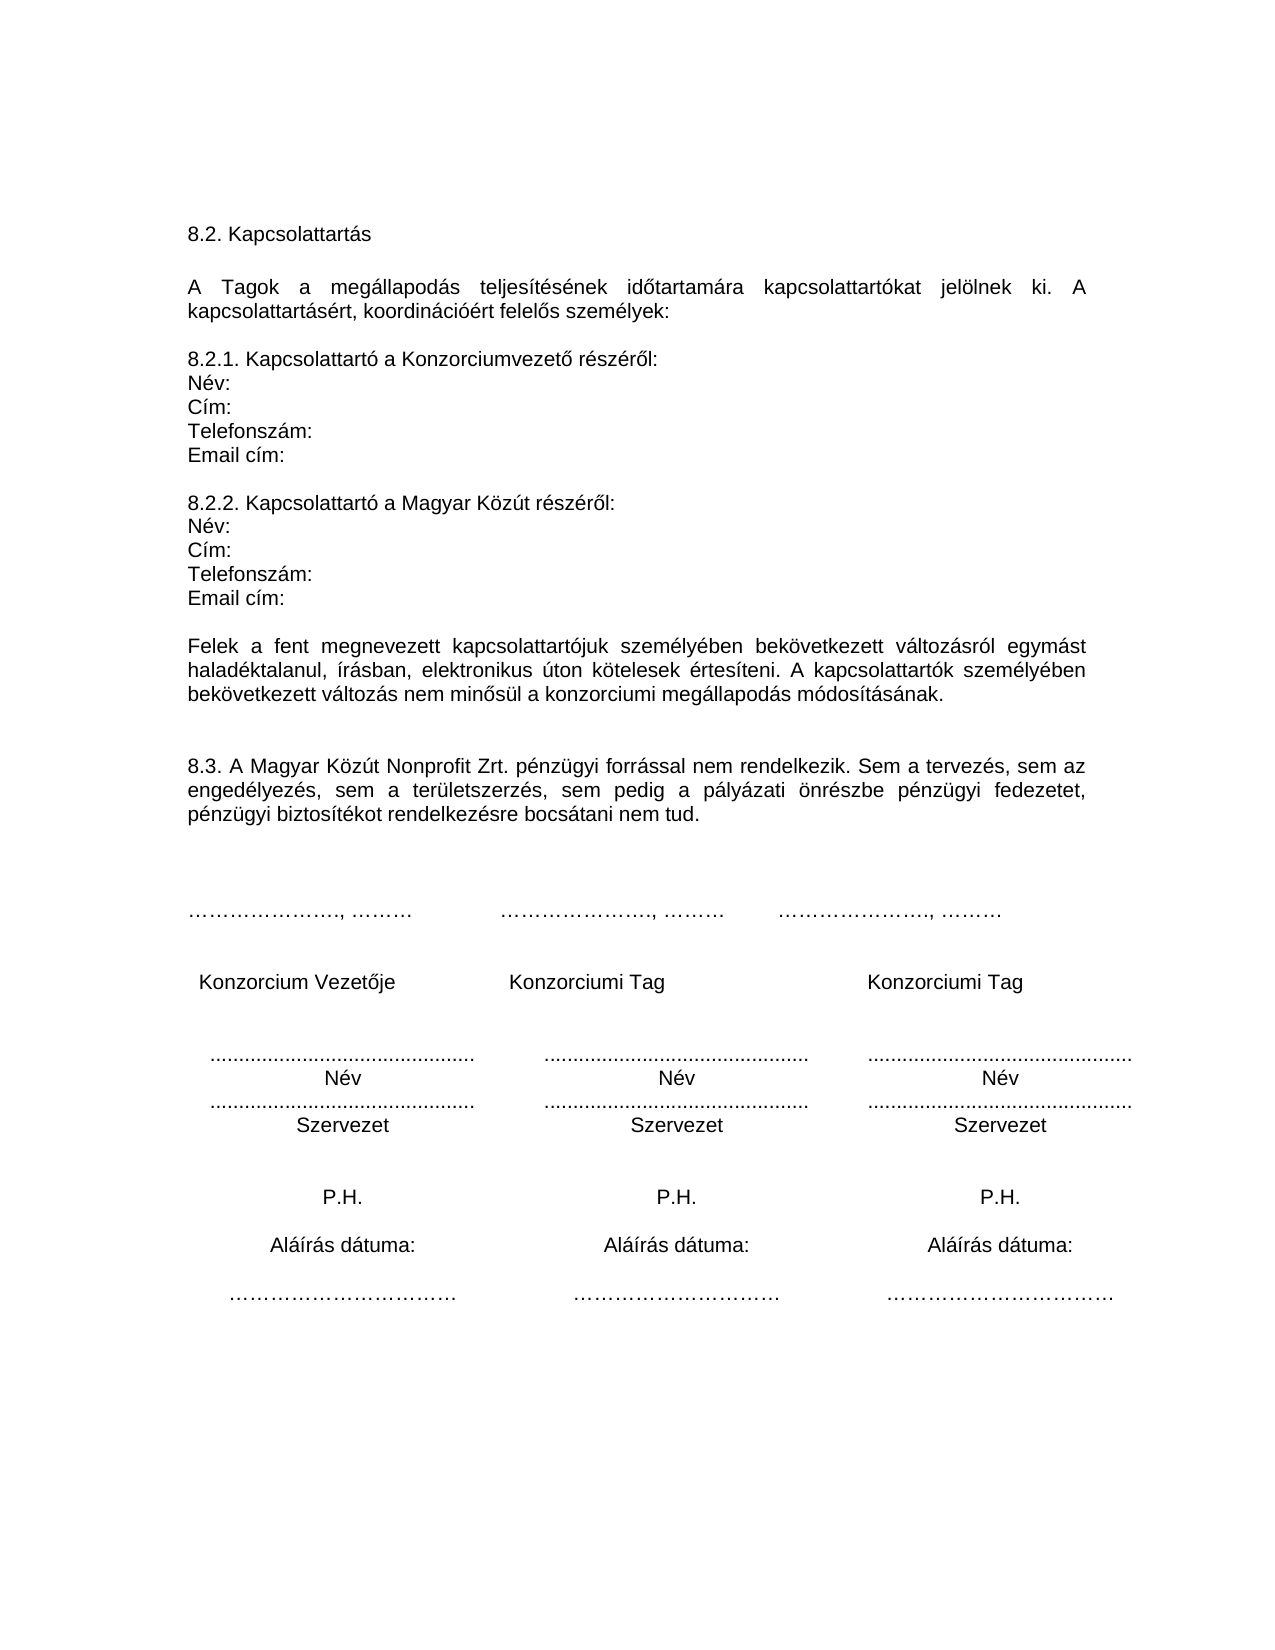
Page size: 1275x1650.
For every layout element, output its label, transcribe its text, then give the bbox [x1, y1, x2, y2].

text Cím: [187, 394, 1087, 418]
text 8.2.1. Kapcsolattartó a Konzorciumvezető részéről: [187, 347, 1087, 371]
text Email cím: [187, 586, 1087, 610]
text 8.3. A Magyar Közút Nonprofit Zrt. pénzügyi forrással nem rendelkezik. Sem a tervezés, sem az engedélyezés, sem a területszerzés, sem pedig a pályázati önrészbe pénzügyi fedezetet, pénzügyi biztosítékot rendelkezésre bocsátani nem tud. [187, 754, 1087, 826]
text 8.2.2. Kapcsolattartó a Magyar Közút részéről: [187, 490, 1087, 514]
text Email cím: [187, 442, 1087, 466]
text Név: [187, 514, 1087, 538]
table_header Konzorciumi Tag .............................................. Név .............................................. Szervezet P.H. Aláírás dátuma: …………………………… [856, 970, 1145, 1305]
table_header Konzorciumi Tag .............................................. Név .............................................. Szervezet P.H. Aláírás dátuma: ………………………… [498, 970, 856, 1305]
text …………………., ……… …………………., ……… …………………., ……… [187, 898, 1087, 922]
text Telefonszám: [187, 562, 1087, 586]
text Cím: [187, 538, 1087, 562]
text 8.2. Kapcsolattartás [187, 222, 1087, 246]
table_header Konzorcium Vezetője .............................................. Név .............................................. Szervezet P.H. Aláírás dátuma: …………………………… [188, 970, 498, 1305]
text Telefonszám: [187, 418, 1087, 442]
text A Tagok a megállapodás teljesítésének időtartamára kapcsolattartókat jelölnek ki. A kapcsolattartásért, koordinációért felelős személyek: [187, 275, 1087, 323]
text Felek a fent megnevezett kapcsolattartójuk személyében bekövetkezett változásról egymást haladéktalanul, írásban, elektronikus úton kötelesek értesíteni. A kapcsolattartók személyében bekövetkezett változás nem minősül a konzorciumi megállapodás módosításának. [187, 634, 1087, 706]
text Név: [187, 371, 1087, 394]
